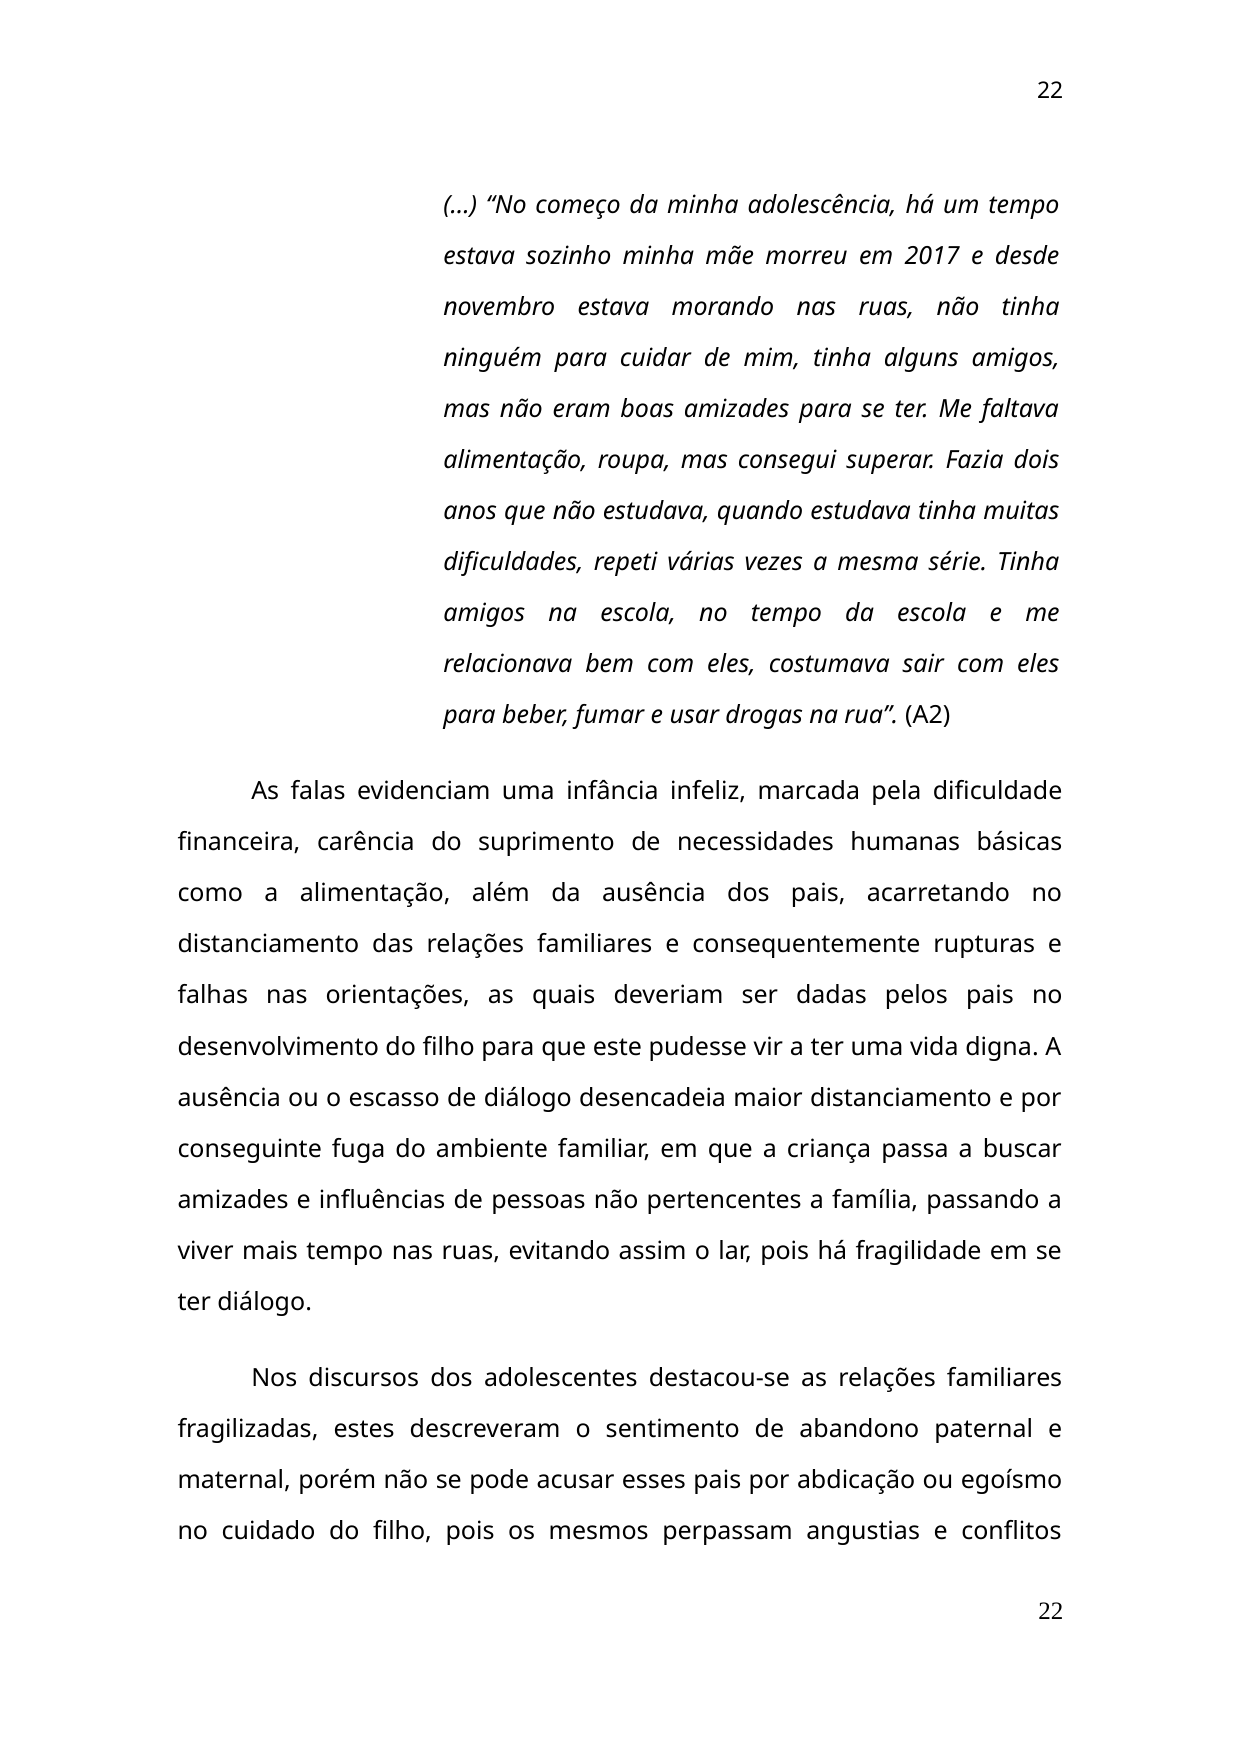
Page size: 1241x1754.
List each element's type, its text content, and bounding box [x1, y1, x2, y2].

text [177, 1359, 1063, 1547]
text (…) “No começo da minha adolescência, há um tempo estava sozinho minha mãe morreu em 2017 e desde novembro estava morando nas ruas, não tinha ninguém para cuidar de mim, tinha alguns amigos, mas não eram boas amizades para se ter. Me faltava alimentação, roupa, mas consegui superar. Fazia dois anos que não estudava, quando estudava tinha muitas dificuldades, repeti várias vezes a mesma série. Tinha amigos na escola, no tempo da escola e me relacionava bem com eles, costumava sair com eles para beber, fumar e usar drogas na rua”. (A2) [443, 186, 1063, 731]
text As falas evidenciam uma infância infeliz, marcada pela dificuldade financeira, carência do suprimento de necessidades humanas básicas como a alimentação, além da ausência dos pais, acarretando no distanciamento das relações familiares e consequentemente rupturas e falhas nas orientações, as quais deveriam ser dadas pelos pais no desenvolvimento do filho para que este pudesse vir a ter uma vida digna. A ausência ou o escasso de diálogo desencadeia maior distanciamento e por conseguinte fuga do ambiente familiar, em que a criança passa a buscar amizades e influências de pessoas não pertencentes a família, passando a viver mais tempo nas ruas, evitando assim o lar, pois há fragilidade em se ter diálogo. [177, 773, 1063, 1317]
